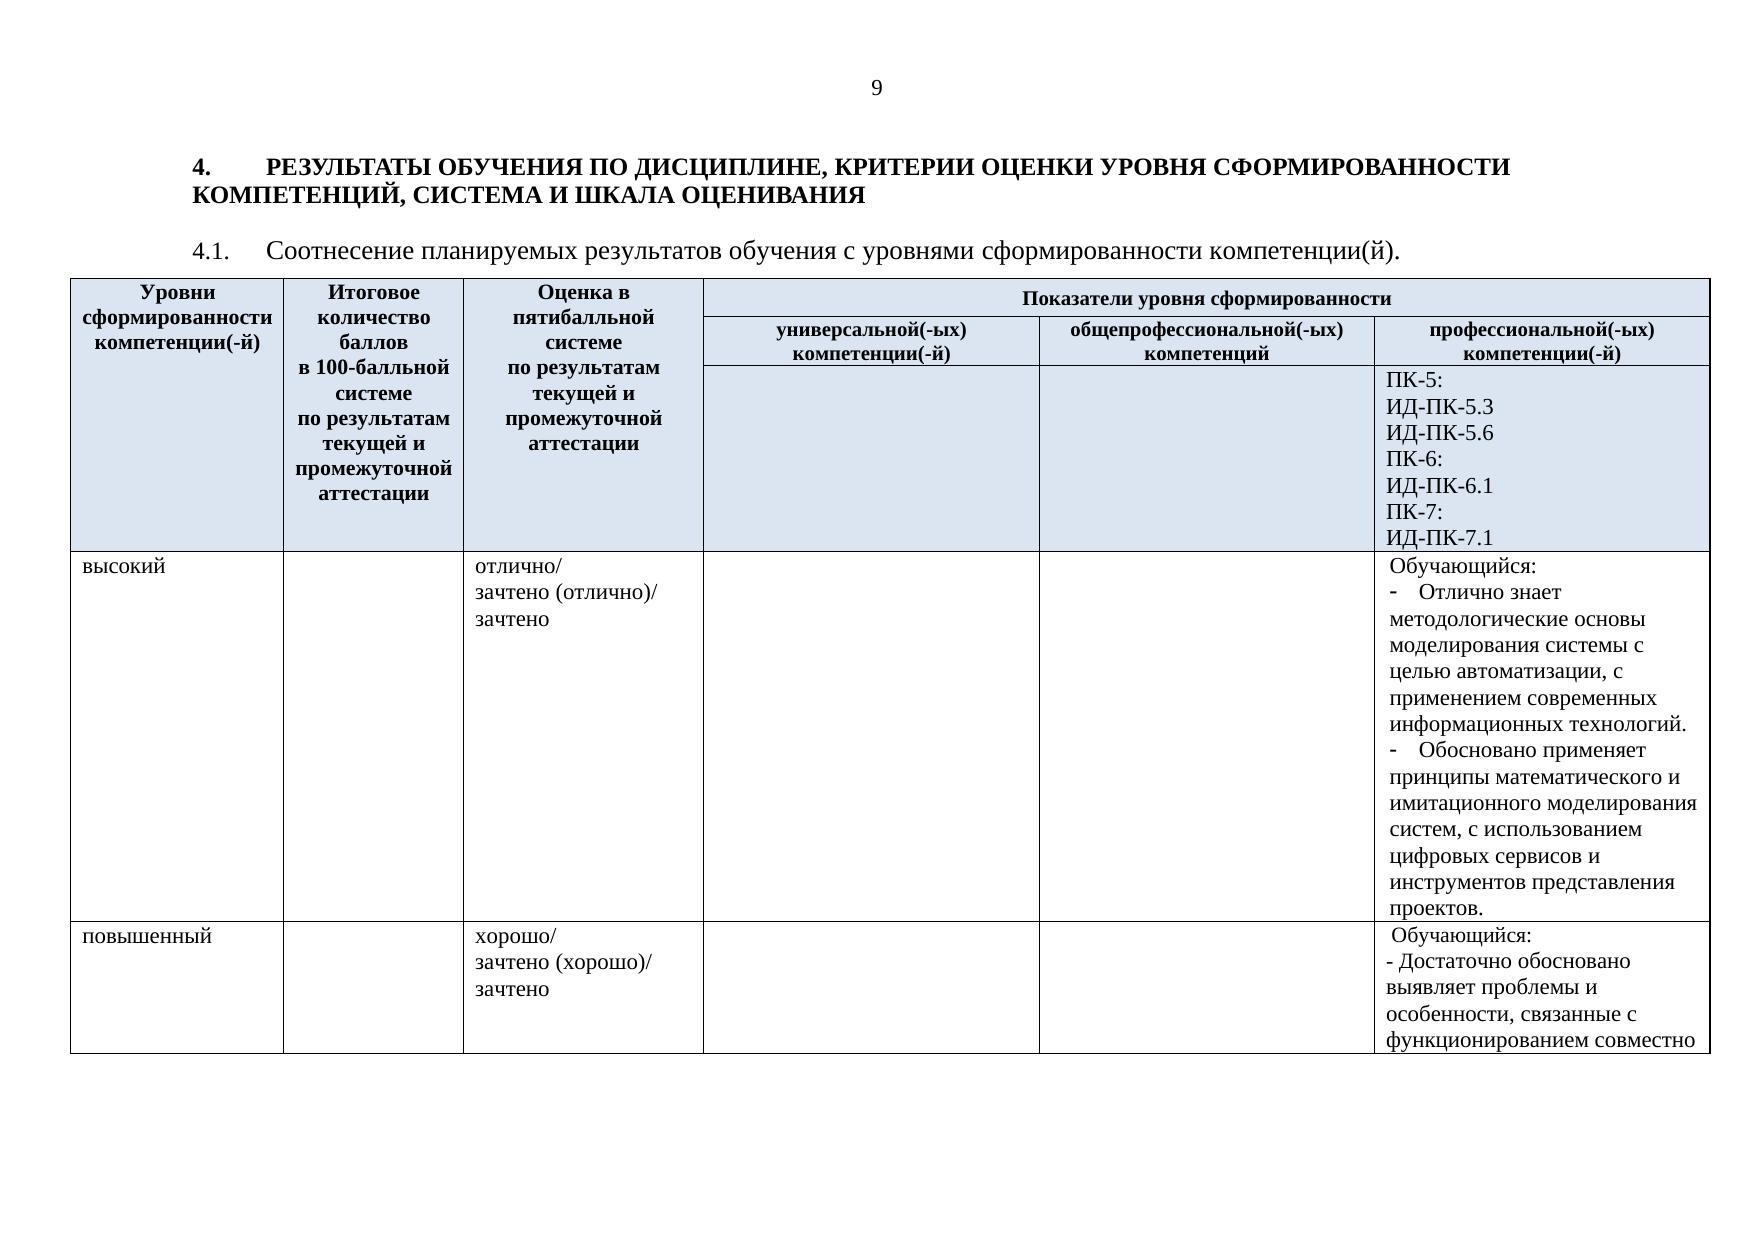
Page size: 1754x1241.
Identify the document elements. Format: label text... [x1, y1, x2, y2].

table_cell общепрофессиональной(-ых) компетенций [1040, 317, 1374, 365]
subtitle Соотнесение планируемых результатов обучения с уровнями сформированности компетенции(й). [192, 234, 1636, 265]
table_cell [1040, 552, 1374, 921]
table_cell повышенный [71, 922, 283, 1052]
table_cell ПК-5: ИД-ПК-5.3 ИД-ПК-5.6 ПК-6: ИД-ПК-6.1 ПК-7: ИД-ПК-7.1 [1375, 366, 1709, 551]
subtitle РЕЗУЛЬТАТЫ ОБУЧЕНИЯ ПО ДИСЦИПЛИНЕ, КРИТЕРИИ ОЦЕНКИ УРОВНЯ СФОРМИРОВАННОСТИ КОМПЕТЕНЦИЙ, СИСТЕМА И ШКАЛА ОЦЕНИВАНИЯ [192, 152, 1636, 209]
table_cell [1040, 366, 1374, 551]
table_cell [1375, 922, 1709, 1052]
table_cell [704, 366, 1039, 551]
table_cell отлично/ зачтено (отлично)/ зачтено [464, 552, 703, 921]
table_cell [284, 552, 463, 921]
table_header Оценка в пятибалльной системе по результатам текущей и промежуточной аттестации [464, 279, 703, 551]
table_cell профессиональной(-ых) компетенции(-й) [1375, 317, 1709, 365]
table_cell [704, 552, 1039, 921]
table_cell универсальной(-ых) компетенции(-й) [704, 317, 1039, 365]
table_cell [464, 922, 703, 1052]
table_header Уровни сформированности компетенции(-й) [71, 279, 283, 551]
table_cell [704, 922, 1039, 1052]
table_header Показатели уровня сформированности [704, 279, 1709, 316]
table_cell Обучающийся: Отлично знает методологические основы моделирования системы с целью автоматизации, с применением современных информационных технологий. Обосновано применяет принципы математического и имитационного моделирования систем, с использованием цифровых сервисов и инструментов представления проектов. [1375, 552, 1709, 921]
table_cell [1040, 922, 1374, 1052]
table_header Итоговое количество баллов в 100-балльной системе по результатам текущей и промежуточной аттестации [284, 279, 463, 551]
table_cell высокий [71, 552, 283, 921]
table_cell [284, 922, 463, 1052]
